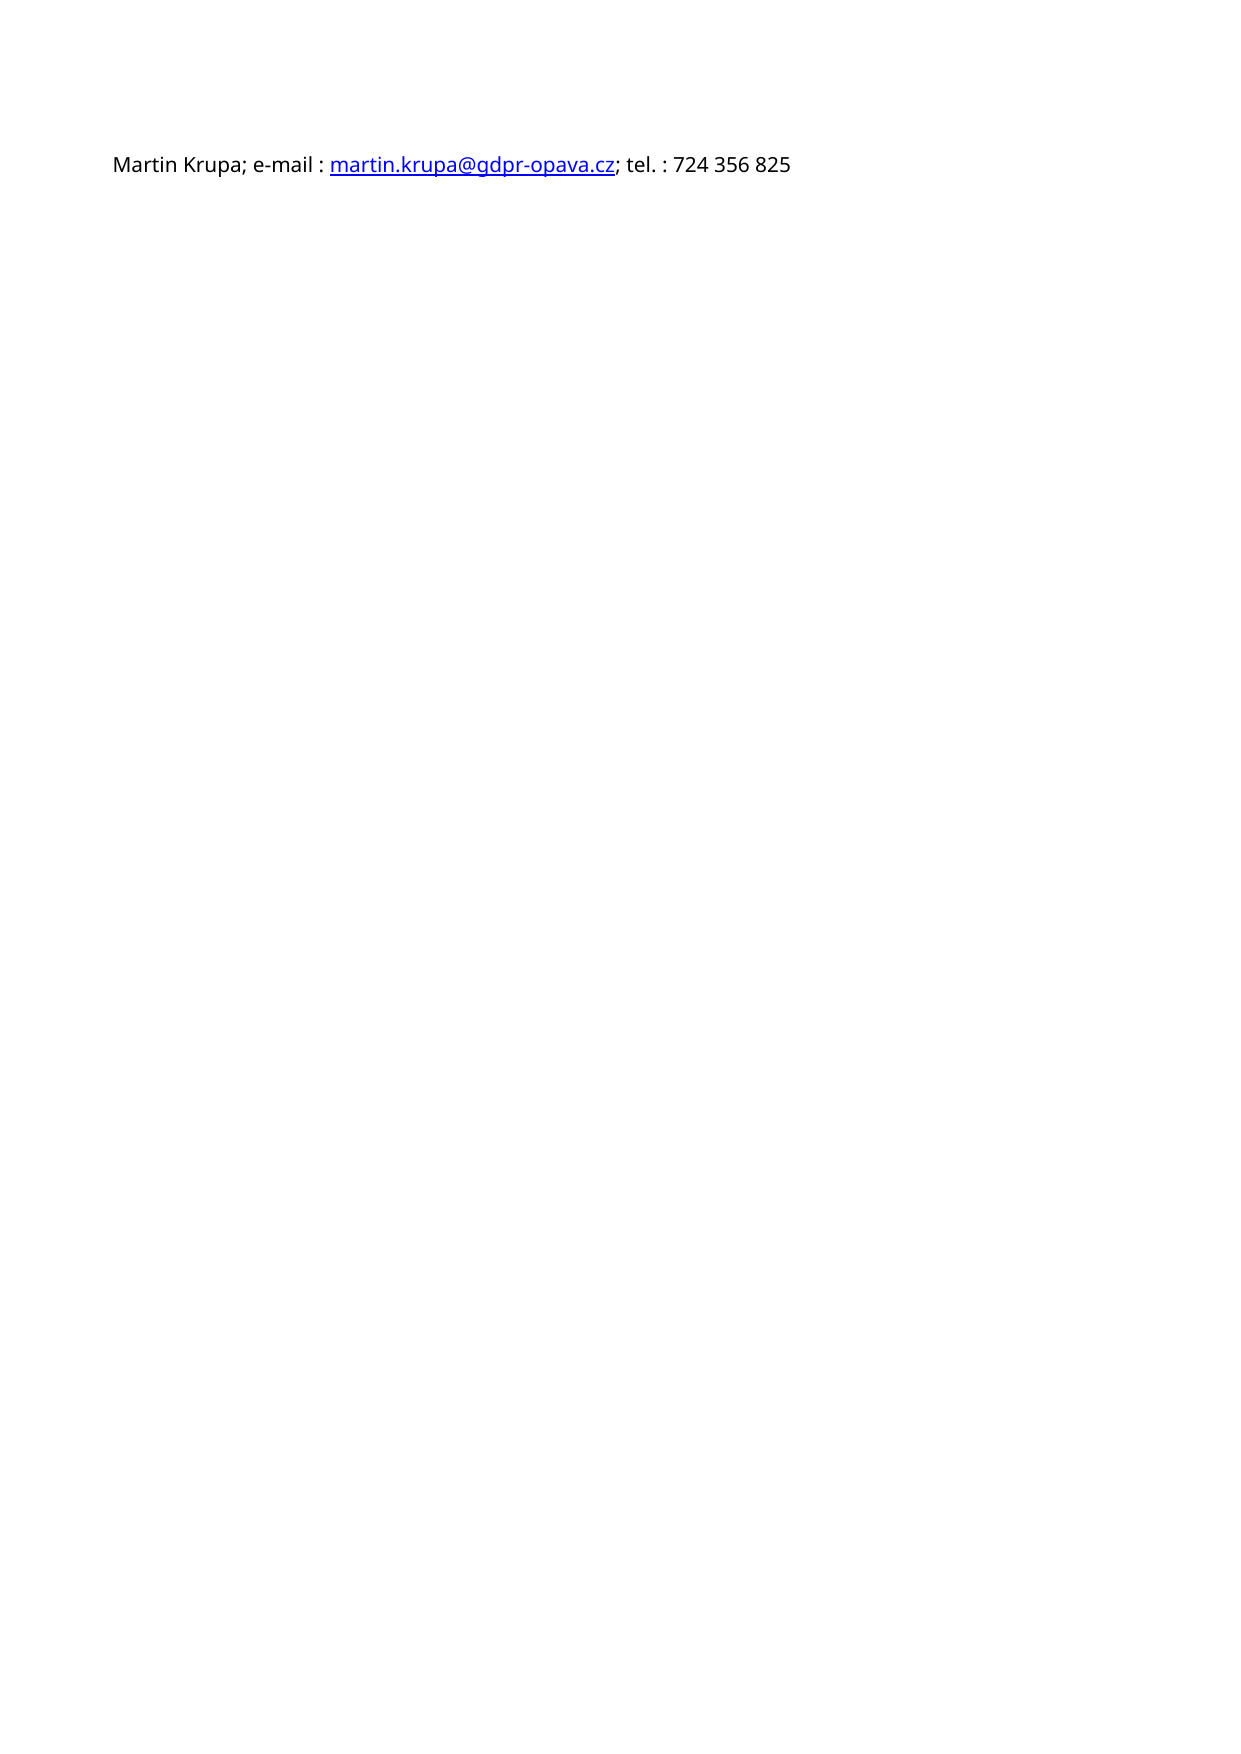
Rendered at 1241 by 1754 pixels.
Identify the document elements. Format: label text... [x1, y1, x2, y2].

text Martin Krupa; e-mail : martin.krupa@gdpr-opava.cz; tel. : 724 356 825 [112, 150, 1128, 178]
